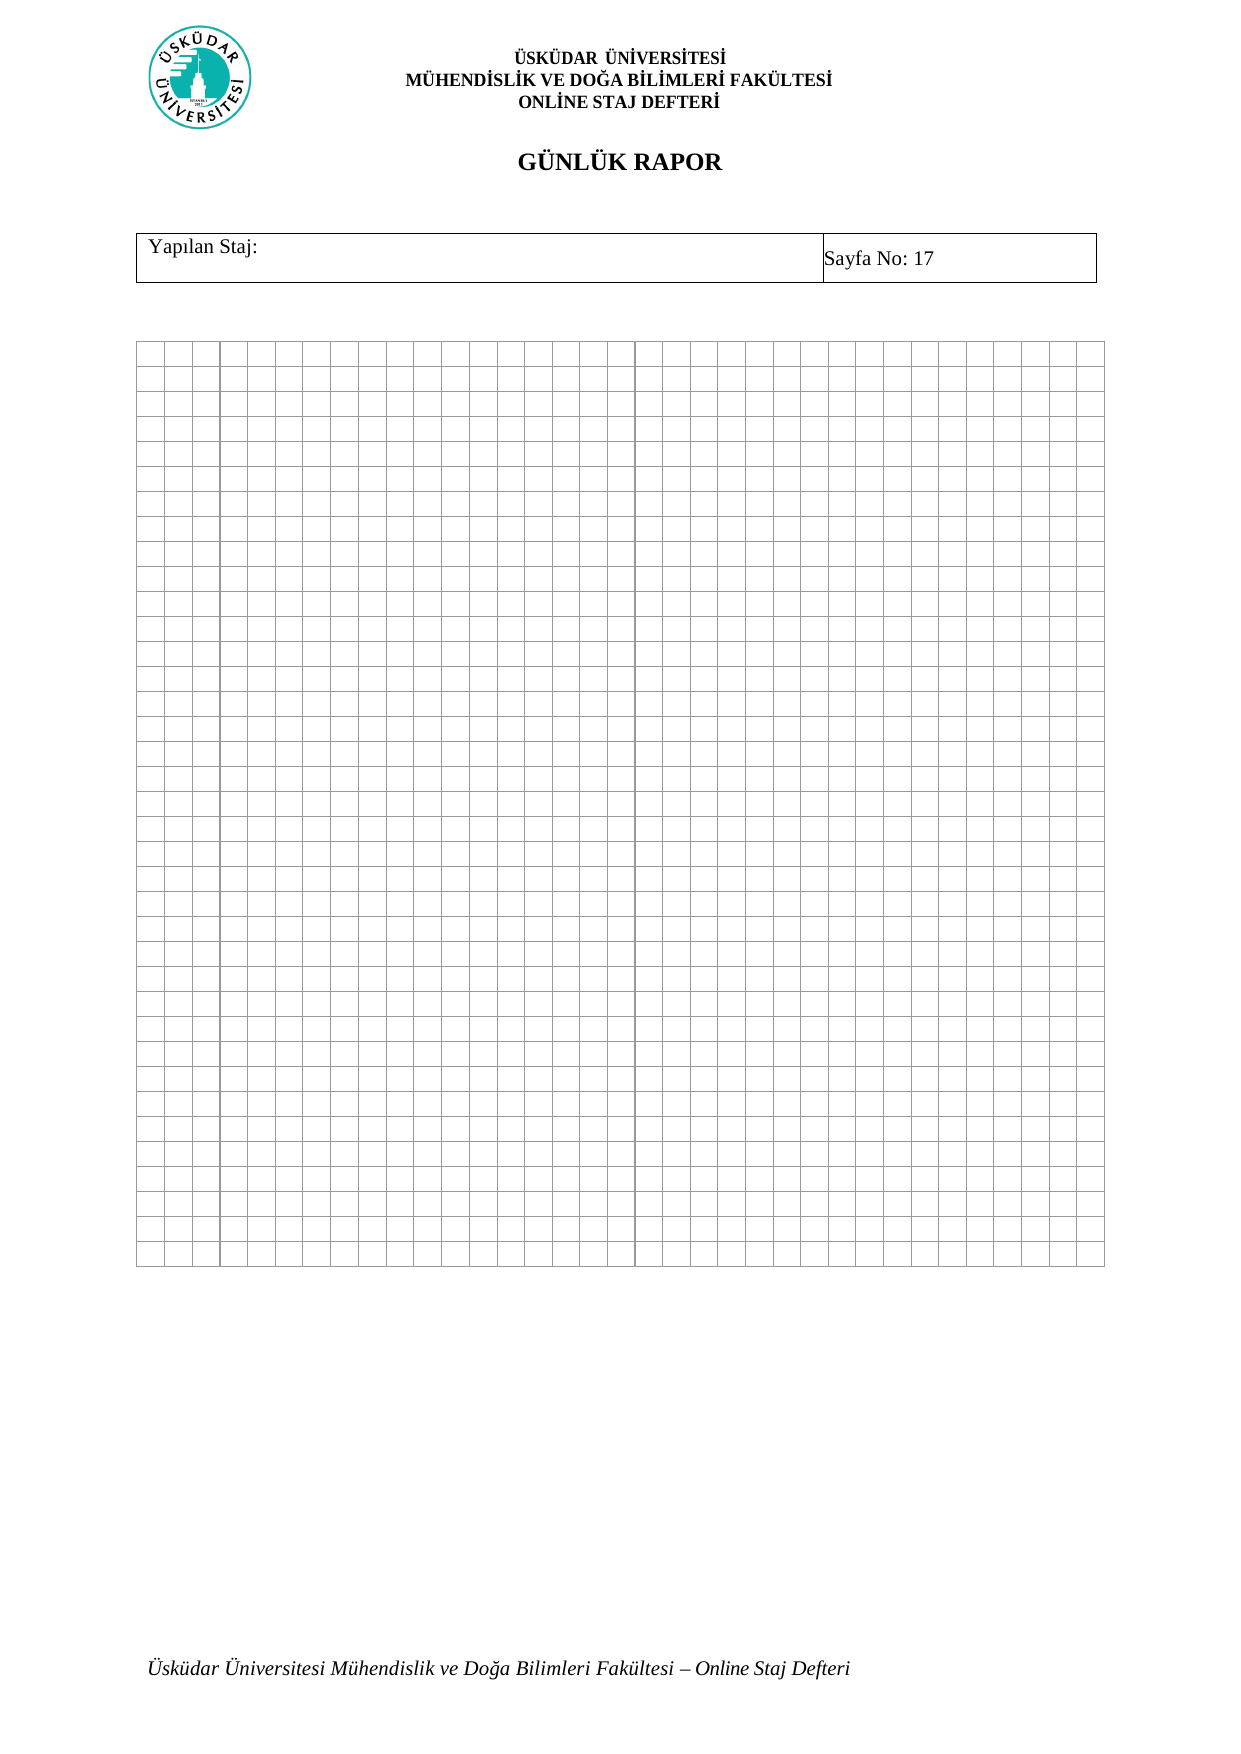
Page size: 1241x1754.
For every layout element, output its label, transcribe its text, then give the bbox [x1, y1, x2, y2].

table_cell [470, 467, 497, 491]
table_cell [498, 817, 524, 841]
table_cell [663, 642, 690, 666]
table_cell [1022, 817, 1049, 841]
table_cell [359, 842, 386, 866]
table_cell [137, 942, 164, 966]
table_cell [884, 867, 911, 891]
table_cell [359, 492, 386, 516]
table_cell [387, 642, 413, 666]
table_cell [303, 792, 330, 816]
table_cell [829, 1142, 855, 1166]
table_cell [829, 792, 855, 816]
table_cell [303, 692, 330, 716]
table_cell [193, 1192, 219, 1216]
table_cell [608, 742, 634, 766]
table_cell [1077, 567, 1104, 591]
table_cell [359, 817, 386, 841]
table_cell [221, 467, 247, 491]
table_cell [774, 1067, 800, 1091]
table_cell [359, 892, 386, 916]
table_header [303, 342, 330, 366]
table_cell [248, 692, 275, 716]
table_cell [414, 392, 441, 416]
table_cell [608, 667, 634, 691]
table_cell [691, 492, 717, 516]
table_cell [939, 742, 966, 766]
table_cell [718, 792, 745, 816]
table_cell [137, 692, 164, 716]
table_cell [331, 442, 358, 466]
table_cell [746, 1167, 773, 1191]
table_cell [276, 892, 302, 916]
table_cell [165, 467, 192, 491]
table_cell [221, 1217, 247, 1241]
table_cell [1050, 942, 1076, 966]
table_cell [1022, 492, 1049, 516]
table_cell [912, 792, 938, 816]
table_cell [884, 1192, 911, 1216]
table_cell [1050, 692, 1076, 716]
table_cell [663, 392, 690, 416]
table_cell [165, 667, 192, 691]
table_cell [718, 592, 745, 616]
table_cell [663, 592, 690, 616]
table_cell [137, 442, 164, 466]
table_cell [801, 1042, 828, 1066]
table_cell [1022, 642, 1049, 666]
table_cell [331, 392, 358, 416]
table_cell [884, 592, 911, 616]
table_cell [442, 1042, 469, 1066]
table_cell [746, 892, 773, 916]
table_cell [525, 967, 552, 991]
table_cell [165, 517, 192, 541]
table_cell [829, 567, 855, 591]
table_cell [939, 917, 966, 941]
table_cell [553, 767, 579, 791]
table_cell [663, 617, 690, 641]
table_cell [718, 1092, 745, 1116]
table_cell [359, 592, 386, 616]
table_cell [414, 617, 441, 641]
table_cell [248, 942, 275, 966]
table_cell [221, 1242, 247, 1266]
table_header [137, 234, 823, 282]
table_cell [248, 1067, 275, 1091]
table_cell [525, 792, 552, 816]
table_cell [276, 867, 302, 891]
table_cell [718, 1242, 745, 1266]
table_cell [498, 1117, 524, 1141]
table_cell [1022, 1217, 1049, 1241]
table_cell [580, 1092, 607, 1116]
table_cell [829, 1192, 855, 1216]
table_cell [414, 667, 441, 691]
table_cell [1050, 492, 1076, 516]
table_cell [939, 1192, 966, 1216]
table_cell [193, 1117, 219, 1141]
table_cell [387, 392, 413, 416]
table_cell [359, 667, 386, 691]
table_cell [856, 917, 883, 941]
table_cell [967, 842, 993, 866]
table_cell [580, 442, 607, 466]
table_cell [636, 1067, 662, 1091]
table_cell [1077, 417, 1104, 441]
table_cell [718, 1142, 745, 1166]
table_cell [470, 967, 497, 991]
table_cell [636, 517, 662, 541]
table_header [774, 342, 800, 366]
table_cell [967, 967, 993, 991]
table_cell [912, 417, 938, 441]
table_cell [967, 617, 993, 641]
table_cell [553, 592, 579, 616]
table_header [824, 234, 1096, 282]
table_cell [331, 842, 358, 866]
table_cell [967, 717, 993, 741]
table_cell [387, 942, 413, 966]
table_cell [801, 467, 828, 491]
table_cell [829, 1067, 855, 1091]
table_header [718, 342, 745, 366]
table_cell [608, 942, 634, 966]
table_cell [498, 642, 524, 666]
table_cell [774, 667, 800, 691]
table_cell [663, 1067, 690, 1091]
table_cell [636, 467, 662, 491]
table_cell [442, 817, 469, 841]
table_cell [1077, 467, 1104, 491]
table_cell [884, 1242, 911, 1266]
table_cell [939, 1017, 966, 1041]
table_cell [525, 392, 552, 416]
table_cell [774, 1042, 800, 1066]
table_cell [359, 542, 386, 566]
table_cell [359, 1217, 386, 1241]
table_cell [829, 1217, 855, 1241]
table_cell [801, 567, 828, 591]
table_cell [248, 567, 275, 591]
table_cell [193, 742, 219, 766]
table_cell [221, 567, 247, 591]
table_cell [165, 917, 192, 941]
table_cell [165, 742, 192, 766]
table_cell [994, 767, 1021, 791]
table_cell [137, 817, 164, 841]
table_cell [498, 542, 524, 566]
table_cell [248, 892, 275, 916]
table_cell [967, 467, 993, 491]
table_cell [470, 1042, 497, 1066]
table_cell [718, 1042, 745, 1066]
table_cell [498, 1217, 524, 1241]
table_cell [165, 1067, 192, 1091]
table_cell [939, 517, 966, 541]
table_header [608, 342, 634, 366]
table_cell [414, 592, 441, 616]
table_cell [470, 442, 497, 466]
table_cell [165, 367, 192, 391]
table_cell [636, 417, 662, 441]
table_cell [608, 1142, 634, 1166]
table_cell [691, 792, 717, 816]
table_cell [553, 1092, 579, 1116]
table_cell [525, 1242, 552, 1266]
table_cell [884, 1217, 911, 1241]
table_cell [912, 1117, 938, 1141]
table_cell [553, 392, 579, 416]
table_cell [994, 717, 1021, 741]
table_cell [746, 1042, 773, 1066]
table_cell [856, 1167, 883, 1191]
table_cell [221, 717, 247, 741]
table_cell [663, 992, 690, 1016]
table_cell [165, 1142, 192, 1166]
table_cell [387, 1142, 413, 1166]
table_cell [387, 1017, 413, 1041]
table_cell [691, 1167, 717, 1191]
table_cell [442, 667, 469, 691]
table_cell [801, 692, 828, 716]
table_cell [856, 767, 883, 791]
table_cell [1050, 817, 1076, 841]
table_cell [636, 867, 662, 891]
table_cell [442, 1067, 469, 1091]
subtitle GÜNLÜK RAPOR [516, 147, 724, 176]
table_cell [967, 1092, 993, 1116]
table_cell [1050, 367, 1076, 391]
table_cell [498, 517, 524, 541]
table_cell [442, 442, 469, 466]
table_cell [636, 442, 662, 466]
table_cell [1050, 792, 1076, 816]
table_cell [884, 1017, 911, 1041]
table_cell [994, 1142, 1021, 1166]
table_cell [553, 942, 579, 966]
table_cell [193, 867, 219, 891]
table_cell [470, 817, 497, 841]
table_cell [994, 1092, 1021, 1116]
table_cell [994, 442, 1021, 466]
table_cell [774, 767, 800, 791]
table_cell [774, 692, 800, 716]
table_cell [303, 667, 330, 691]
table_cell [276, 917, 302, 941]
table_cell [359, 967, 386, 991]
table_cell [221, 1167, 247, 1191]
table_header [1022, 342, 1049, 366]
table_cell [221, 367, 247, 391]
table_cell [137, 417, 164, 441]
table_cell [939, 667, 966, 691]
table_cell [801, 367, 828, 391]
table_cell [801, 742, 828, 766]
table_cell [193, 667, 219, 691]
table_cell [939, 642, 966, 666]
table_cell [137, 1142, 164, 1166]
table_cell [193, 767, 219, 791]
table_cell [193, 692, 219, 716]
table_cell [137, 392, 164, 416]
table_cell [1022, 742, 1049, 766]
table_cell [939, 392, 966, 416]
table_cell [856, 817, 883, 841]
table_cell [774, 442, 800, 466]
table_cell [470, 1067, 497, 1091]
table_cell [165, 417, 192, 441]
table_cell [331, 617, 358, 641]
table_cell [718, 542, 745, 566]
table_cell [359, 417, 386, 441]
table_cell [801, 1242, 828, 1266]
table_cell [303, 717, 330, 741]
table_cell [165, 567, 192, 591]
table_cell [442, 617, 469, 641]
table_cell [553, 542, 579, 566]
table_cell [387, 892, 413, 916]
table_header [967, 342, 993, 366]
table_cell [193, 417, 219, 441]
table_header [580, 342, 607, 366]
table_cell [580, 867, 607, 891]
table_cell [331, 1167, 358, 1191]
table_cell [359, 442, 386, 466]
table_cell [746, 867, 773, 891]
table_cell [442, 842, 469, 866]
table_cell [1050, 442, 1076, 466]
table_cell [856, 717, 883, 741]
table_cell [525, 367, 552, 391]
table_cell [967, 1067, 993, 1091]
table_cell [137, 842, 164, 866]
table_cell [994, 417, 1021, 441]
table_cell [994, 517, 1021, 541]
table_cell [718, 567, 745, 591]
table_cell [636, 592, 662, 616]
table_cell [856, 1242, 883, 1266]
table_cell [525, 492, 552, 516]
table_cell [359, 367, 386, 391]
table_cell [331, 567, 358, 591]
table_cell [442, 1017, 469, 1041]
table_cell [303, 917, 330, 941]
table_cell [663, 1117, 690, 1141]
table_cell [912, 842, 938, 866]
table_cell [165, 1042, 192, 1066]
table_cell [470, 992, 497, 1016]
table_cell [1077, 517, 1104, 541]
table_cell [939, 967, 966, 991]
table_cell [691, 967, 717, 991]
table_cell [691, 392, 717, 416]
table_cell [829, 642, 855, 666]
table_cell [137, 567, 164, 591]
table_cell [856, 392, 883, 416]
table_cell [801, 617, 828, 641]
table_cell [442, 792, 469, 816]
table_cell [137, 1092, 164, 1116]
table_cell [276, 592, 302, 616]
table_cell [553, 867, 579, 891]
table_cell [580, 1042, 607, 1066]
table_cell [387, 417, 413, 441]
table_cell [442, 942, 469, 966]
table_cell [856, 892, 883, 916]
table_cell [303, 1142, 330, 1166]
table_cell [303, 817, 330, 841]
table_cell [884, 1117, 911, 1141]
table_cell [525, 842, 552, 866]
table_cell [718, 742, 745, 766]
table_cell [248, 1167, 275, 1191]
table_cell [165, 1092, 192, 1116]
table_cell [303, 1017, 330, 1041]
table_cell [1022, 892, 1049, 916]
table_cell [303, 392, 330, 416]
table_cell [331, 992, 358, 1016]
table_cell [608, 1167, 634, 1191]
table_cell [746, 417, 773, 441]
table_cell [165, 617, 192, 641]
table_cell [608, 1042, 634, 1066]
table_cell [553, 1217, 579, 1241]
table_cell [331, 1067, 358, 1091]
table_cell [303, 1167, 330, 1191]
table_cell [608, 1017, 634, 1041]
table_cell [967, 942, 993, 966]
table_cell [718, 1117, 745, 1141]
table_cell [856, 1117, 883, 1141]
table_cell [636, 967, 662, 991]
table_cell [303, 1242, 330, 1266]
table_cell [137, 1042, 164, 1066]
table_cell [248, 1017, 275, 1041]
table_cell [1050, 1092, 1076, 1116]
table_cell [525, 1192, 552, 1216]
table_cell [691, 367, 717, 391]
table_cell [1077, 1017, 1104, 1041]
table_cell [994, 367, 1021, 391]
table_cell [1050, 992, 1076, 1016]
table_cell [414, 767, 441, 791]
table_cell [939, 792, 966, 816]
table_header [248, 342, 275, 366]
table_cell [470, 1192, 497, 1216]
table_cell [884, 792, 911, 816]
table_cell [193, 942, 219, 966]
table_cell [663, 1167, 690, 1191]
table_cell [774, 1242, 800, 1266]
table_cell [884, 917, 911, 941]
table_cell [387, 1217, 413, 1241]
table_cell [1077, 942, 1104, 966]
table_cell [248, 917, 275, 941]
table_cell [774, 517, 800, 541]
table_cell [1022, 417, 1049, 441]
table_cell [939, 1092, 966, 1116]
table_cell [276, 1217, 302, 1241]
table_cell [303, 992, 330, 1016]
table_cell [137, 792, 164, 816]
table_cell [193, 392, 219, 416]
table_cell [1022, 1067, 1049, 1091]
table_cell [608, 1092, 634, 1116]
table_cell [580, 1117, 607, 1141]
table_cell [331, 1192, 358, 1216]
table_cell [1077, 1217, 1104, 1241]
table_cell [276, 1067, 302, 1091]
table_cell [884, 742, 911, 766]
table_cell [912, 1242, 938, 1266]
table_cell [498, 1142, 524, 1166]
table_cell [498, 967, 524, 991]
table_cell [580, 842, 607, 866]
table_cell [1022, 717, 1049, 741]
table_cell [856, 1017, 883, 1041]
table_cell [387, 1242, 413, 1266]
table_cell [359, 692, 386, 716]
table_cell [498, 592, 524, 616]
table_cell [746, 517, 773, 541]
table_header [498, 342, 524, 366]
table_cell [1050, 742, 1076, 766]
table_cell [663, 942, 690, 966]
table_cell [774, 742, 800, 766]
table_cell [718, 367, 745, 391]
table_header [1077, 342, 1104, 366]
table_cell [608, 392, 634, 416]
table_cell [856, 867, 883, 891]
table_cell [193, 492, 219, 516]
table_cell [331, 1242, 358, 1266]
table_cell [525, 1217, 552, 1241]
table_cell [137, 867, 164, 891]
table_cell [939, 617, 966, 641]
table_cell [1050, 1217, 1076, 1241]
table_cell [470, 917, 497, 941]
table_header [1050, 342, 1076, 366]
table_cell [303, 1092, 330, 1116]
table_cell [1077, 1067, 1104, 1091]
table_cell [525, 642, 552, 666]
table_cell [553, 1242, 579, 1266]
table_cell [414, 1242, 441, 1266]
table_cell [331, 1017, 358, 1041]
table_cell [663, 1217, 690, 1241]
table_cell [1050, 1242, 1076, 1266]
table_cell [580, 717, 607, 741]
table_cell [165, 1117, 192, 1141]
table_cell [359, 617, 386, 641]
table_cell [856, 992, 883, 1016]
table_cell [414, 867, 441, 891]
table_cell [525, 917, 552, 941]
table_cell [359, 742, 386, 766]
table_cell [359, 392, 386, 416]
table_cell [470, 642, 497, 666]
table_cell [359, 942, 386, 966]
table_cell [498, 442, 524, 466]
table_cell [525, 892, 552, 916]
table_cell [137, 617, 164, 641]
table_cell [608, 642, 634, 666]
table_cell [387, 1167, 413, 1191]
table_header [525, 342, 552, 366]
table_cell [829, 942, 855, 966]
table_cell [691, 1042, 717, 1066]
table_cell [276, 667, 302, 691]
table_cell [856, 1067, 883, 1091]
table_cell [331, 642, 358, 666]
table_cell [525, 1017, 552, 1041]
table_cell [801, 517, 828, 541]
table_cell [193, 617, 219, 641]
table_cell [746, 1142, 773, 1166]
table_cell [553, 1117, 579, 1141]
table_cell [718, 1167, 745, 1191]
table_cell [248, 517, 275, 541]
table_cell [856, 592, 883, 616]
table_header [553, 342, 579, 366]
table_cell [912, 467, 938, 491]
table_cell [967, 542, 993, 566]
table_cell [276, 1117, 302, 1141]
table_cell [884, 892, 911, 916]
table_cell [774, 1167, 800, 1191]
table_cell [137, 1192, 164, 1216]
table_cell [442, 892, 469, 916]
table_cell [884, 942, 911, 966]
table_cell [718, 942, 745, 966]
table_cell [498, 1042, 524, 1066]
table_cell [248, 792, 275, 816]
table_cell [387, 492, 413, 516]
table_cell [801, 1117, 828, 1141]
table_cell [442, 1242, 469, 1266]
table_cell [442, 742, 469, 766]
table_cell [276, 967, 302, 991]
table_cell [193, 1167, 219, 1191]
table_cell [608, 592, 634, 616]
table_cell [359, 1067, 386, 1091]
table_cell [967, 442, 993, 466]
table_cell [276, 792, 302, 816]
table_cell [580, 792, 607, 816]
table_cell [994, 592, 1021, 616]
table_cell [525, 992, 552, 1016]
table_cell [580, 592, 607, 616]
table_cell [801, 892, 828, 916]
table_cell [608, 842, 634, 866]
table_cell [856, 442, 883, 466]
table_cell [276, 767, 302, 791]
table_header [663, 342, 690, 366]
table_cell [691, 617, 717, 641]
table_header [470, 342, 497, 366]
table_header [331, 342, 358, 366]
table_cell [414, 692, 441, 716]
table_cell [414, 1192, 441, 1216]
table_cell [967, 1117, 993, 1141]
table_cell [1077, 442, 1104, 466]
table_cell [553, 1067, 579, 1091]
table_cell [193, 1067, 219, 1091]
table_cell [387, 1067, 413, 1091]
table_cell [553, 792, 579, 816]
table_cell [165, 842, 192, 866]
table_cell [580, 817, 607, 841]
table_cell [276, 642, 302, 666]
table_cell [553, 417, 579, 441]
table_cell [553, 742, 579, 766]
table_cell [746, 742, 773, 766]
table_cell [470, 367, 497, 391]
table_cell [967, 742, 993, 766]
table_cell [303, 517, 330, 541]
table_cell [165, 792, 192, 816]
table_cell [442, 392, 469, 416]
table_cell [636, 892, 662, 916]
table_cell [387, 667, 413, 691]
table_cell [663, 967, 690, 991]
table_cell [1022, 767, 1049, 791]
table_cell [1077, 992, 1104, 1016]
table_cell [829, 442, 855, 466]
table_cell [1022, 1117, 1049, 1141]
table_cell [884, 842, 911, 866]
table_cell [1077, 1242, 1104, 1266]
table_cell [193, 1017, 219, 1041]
picture [148, 25, 252, 130]
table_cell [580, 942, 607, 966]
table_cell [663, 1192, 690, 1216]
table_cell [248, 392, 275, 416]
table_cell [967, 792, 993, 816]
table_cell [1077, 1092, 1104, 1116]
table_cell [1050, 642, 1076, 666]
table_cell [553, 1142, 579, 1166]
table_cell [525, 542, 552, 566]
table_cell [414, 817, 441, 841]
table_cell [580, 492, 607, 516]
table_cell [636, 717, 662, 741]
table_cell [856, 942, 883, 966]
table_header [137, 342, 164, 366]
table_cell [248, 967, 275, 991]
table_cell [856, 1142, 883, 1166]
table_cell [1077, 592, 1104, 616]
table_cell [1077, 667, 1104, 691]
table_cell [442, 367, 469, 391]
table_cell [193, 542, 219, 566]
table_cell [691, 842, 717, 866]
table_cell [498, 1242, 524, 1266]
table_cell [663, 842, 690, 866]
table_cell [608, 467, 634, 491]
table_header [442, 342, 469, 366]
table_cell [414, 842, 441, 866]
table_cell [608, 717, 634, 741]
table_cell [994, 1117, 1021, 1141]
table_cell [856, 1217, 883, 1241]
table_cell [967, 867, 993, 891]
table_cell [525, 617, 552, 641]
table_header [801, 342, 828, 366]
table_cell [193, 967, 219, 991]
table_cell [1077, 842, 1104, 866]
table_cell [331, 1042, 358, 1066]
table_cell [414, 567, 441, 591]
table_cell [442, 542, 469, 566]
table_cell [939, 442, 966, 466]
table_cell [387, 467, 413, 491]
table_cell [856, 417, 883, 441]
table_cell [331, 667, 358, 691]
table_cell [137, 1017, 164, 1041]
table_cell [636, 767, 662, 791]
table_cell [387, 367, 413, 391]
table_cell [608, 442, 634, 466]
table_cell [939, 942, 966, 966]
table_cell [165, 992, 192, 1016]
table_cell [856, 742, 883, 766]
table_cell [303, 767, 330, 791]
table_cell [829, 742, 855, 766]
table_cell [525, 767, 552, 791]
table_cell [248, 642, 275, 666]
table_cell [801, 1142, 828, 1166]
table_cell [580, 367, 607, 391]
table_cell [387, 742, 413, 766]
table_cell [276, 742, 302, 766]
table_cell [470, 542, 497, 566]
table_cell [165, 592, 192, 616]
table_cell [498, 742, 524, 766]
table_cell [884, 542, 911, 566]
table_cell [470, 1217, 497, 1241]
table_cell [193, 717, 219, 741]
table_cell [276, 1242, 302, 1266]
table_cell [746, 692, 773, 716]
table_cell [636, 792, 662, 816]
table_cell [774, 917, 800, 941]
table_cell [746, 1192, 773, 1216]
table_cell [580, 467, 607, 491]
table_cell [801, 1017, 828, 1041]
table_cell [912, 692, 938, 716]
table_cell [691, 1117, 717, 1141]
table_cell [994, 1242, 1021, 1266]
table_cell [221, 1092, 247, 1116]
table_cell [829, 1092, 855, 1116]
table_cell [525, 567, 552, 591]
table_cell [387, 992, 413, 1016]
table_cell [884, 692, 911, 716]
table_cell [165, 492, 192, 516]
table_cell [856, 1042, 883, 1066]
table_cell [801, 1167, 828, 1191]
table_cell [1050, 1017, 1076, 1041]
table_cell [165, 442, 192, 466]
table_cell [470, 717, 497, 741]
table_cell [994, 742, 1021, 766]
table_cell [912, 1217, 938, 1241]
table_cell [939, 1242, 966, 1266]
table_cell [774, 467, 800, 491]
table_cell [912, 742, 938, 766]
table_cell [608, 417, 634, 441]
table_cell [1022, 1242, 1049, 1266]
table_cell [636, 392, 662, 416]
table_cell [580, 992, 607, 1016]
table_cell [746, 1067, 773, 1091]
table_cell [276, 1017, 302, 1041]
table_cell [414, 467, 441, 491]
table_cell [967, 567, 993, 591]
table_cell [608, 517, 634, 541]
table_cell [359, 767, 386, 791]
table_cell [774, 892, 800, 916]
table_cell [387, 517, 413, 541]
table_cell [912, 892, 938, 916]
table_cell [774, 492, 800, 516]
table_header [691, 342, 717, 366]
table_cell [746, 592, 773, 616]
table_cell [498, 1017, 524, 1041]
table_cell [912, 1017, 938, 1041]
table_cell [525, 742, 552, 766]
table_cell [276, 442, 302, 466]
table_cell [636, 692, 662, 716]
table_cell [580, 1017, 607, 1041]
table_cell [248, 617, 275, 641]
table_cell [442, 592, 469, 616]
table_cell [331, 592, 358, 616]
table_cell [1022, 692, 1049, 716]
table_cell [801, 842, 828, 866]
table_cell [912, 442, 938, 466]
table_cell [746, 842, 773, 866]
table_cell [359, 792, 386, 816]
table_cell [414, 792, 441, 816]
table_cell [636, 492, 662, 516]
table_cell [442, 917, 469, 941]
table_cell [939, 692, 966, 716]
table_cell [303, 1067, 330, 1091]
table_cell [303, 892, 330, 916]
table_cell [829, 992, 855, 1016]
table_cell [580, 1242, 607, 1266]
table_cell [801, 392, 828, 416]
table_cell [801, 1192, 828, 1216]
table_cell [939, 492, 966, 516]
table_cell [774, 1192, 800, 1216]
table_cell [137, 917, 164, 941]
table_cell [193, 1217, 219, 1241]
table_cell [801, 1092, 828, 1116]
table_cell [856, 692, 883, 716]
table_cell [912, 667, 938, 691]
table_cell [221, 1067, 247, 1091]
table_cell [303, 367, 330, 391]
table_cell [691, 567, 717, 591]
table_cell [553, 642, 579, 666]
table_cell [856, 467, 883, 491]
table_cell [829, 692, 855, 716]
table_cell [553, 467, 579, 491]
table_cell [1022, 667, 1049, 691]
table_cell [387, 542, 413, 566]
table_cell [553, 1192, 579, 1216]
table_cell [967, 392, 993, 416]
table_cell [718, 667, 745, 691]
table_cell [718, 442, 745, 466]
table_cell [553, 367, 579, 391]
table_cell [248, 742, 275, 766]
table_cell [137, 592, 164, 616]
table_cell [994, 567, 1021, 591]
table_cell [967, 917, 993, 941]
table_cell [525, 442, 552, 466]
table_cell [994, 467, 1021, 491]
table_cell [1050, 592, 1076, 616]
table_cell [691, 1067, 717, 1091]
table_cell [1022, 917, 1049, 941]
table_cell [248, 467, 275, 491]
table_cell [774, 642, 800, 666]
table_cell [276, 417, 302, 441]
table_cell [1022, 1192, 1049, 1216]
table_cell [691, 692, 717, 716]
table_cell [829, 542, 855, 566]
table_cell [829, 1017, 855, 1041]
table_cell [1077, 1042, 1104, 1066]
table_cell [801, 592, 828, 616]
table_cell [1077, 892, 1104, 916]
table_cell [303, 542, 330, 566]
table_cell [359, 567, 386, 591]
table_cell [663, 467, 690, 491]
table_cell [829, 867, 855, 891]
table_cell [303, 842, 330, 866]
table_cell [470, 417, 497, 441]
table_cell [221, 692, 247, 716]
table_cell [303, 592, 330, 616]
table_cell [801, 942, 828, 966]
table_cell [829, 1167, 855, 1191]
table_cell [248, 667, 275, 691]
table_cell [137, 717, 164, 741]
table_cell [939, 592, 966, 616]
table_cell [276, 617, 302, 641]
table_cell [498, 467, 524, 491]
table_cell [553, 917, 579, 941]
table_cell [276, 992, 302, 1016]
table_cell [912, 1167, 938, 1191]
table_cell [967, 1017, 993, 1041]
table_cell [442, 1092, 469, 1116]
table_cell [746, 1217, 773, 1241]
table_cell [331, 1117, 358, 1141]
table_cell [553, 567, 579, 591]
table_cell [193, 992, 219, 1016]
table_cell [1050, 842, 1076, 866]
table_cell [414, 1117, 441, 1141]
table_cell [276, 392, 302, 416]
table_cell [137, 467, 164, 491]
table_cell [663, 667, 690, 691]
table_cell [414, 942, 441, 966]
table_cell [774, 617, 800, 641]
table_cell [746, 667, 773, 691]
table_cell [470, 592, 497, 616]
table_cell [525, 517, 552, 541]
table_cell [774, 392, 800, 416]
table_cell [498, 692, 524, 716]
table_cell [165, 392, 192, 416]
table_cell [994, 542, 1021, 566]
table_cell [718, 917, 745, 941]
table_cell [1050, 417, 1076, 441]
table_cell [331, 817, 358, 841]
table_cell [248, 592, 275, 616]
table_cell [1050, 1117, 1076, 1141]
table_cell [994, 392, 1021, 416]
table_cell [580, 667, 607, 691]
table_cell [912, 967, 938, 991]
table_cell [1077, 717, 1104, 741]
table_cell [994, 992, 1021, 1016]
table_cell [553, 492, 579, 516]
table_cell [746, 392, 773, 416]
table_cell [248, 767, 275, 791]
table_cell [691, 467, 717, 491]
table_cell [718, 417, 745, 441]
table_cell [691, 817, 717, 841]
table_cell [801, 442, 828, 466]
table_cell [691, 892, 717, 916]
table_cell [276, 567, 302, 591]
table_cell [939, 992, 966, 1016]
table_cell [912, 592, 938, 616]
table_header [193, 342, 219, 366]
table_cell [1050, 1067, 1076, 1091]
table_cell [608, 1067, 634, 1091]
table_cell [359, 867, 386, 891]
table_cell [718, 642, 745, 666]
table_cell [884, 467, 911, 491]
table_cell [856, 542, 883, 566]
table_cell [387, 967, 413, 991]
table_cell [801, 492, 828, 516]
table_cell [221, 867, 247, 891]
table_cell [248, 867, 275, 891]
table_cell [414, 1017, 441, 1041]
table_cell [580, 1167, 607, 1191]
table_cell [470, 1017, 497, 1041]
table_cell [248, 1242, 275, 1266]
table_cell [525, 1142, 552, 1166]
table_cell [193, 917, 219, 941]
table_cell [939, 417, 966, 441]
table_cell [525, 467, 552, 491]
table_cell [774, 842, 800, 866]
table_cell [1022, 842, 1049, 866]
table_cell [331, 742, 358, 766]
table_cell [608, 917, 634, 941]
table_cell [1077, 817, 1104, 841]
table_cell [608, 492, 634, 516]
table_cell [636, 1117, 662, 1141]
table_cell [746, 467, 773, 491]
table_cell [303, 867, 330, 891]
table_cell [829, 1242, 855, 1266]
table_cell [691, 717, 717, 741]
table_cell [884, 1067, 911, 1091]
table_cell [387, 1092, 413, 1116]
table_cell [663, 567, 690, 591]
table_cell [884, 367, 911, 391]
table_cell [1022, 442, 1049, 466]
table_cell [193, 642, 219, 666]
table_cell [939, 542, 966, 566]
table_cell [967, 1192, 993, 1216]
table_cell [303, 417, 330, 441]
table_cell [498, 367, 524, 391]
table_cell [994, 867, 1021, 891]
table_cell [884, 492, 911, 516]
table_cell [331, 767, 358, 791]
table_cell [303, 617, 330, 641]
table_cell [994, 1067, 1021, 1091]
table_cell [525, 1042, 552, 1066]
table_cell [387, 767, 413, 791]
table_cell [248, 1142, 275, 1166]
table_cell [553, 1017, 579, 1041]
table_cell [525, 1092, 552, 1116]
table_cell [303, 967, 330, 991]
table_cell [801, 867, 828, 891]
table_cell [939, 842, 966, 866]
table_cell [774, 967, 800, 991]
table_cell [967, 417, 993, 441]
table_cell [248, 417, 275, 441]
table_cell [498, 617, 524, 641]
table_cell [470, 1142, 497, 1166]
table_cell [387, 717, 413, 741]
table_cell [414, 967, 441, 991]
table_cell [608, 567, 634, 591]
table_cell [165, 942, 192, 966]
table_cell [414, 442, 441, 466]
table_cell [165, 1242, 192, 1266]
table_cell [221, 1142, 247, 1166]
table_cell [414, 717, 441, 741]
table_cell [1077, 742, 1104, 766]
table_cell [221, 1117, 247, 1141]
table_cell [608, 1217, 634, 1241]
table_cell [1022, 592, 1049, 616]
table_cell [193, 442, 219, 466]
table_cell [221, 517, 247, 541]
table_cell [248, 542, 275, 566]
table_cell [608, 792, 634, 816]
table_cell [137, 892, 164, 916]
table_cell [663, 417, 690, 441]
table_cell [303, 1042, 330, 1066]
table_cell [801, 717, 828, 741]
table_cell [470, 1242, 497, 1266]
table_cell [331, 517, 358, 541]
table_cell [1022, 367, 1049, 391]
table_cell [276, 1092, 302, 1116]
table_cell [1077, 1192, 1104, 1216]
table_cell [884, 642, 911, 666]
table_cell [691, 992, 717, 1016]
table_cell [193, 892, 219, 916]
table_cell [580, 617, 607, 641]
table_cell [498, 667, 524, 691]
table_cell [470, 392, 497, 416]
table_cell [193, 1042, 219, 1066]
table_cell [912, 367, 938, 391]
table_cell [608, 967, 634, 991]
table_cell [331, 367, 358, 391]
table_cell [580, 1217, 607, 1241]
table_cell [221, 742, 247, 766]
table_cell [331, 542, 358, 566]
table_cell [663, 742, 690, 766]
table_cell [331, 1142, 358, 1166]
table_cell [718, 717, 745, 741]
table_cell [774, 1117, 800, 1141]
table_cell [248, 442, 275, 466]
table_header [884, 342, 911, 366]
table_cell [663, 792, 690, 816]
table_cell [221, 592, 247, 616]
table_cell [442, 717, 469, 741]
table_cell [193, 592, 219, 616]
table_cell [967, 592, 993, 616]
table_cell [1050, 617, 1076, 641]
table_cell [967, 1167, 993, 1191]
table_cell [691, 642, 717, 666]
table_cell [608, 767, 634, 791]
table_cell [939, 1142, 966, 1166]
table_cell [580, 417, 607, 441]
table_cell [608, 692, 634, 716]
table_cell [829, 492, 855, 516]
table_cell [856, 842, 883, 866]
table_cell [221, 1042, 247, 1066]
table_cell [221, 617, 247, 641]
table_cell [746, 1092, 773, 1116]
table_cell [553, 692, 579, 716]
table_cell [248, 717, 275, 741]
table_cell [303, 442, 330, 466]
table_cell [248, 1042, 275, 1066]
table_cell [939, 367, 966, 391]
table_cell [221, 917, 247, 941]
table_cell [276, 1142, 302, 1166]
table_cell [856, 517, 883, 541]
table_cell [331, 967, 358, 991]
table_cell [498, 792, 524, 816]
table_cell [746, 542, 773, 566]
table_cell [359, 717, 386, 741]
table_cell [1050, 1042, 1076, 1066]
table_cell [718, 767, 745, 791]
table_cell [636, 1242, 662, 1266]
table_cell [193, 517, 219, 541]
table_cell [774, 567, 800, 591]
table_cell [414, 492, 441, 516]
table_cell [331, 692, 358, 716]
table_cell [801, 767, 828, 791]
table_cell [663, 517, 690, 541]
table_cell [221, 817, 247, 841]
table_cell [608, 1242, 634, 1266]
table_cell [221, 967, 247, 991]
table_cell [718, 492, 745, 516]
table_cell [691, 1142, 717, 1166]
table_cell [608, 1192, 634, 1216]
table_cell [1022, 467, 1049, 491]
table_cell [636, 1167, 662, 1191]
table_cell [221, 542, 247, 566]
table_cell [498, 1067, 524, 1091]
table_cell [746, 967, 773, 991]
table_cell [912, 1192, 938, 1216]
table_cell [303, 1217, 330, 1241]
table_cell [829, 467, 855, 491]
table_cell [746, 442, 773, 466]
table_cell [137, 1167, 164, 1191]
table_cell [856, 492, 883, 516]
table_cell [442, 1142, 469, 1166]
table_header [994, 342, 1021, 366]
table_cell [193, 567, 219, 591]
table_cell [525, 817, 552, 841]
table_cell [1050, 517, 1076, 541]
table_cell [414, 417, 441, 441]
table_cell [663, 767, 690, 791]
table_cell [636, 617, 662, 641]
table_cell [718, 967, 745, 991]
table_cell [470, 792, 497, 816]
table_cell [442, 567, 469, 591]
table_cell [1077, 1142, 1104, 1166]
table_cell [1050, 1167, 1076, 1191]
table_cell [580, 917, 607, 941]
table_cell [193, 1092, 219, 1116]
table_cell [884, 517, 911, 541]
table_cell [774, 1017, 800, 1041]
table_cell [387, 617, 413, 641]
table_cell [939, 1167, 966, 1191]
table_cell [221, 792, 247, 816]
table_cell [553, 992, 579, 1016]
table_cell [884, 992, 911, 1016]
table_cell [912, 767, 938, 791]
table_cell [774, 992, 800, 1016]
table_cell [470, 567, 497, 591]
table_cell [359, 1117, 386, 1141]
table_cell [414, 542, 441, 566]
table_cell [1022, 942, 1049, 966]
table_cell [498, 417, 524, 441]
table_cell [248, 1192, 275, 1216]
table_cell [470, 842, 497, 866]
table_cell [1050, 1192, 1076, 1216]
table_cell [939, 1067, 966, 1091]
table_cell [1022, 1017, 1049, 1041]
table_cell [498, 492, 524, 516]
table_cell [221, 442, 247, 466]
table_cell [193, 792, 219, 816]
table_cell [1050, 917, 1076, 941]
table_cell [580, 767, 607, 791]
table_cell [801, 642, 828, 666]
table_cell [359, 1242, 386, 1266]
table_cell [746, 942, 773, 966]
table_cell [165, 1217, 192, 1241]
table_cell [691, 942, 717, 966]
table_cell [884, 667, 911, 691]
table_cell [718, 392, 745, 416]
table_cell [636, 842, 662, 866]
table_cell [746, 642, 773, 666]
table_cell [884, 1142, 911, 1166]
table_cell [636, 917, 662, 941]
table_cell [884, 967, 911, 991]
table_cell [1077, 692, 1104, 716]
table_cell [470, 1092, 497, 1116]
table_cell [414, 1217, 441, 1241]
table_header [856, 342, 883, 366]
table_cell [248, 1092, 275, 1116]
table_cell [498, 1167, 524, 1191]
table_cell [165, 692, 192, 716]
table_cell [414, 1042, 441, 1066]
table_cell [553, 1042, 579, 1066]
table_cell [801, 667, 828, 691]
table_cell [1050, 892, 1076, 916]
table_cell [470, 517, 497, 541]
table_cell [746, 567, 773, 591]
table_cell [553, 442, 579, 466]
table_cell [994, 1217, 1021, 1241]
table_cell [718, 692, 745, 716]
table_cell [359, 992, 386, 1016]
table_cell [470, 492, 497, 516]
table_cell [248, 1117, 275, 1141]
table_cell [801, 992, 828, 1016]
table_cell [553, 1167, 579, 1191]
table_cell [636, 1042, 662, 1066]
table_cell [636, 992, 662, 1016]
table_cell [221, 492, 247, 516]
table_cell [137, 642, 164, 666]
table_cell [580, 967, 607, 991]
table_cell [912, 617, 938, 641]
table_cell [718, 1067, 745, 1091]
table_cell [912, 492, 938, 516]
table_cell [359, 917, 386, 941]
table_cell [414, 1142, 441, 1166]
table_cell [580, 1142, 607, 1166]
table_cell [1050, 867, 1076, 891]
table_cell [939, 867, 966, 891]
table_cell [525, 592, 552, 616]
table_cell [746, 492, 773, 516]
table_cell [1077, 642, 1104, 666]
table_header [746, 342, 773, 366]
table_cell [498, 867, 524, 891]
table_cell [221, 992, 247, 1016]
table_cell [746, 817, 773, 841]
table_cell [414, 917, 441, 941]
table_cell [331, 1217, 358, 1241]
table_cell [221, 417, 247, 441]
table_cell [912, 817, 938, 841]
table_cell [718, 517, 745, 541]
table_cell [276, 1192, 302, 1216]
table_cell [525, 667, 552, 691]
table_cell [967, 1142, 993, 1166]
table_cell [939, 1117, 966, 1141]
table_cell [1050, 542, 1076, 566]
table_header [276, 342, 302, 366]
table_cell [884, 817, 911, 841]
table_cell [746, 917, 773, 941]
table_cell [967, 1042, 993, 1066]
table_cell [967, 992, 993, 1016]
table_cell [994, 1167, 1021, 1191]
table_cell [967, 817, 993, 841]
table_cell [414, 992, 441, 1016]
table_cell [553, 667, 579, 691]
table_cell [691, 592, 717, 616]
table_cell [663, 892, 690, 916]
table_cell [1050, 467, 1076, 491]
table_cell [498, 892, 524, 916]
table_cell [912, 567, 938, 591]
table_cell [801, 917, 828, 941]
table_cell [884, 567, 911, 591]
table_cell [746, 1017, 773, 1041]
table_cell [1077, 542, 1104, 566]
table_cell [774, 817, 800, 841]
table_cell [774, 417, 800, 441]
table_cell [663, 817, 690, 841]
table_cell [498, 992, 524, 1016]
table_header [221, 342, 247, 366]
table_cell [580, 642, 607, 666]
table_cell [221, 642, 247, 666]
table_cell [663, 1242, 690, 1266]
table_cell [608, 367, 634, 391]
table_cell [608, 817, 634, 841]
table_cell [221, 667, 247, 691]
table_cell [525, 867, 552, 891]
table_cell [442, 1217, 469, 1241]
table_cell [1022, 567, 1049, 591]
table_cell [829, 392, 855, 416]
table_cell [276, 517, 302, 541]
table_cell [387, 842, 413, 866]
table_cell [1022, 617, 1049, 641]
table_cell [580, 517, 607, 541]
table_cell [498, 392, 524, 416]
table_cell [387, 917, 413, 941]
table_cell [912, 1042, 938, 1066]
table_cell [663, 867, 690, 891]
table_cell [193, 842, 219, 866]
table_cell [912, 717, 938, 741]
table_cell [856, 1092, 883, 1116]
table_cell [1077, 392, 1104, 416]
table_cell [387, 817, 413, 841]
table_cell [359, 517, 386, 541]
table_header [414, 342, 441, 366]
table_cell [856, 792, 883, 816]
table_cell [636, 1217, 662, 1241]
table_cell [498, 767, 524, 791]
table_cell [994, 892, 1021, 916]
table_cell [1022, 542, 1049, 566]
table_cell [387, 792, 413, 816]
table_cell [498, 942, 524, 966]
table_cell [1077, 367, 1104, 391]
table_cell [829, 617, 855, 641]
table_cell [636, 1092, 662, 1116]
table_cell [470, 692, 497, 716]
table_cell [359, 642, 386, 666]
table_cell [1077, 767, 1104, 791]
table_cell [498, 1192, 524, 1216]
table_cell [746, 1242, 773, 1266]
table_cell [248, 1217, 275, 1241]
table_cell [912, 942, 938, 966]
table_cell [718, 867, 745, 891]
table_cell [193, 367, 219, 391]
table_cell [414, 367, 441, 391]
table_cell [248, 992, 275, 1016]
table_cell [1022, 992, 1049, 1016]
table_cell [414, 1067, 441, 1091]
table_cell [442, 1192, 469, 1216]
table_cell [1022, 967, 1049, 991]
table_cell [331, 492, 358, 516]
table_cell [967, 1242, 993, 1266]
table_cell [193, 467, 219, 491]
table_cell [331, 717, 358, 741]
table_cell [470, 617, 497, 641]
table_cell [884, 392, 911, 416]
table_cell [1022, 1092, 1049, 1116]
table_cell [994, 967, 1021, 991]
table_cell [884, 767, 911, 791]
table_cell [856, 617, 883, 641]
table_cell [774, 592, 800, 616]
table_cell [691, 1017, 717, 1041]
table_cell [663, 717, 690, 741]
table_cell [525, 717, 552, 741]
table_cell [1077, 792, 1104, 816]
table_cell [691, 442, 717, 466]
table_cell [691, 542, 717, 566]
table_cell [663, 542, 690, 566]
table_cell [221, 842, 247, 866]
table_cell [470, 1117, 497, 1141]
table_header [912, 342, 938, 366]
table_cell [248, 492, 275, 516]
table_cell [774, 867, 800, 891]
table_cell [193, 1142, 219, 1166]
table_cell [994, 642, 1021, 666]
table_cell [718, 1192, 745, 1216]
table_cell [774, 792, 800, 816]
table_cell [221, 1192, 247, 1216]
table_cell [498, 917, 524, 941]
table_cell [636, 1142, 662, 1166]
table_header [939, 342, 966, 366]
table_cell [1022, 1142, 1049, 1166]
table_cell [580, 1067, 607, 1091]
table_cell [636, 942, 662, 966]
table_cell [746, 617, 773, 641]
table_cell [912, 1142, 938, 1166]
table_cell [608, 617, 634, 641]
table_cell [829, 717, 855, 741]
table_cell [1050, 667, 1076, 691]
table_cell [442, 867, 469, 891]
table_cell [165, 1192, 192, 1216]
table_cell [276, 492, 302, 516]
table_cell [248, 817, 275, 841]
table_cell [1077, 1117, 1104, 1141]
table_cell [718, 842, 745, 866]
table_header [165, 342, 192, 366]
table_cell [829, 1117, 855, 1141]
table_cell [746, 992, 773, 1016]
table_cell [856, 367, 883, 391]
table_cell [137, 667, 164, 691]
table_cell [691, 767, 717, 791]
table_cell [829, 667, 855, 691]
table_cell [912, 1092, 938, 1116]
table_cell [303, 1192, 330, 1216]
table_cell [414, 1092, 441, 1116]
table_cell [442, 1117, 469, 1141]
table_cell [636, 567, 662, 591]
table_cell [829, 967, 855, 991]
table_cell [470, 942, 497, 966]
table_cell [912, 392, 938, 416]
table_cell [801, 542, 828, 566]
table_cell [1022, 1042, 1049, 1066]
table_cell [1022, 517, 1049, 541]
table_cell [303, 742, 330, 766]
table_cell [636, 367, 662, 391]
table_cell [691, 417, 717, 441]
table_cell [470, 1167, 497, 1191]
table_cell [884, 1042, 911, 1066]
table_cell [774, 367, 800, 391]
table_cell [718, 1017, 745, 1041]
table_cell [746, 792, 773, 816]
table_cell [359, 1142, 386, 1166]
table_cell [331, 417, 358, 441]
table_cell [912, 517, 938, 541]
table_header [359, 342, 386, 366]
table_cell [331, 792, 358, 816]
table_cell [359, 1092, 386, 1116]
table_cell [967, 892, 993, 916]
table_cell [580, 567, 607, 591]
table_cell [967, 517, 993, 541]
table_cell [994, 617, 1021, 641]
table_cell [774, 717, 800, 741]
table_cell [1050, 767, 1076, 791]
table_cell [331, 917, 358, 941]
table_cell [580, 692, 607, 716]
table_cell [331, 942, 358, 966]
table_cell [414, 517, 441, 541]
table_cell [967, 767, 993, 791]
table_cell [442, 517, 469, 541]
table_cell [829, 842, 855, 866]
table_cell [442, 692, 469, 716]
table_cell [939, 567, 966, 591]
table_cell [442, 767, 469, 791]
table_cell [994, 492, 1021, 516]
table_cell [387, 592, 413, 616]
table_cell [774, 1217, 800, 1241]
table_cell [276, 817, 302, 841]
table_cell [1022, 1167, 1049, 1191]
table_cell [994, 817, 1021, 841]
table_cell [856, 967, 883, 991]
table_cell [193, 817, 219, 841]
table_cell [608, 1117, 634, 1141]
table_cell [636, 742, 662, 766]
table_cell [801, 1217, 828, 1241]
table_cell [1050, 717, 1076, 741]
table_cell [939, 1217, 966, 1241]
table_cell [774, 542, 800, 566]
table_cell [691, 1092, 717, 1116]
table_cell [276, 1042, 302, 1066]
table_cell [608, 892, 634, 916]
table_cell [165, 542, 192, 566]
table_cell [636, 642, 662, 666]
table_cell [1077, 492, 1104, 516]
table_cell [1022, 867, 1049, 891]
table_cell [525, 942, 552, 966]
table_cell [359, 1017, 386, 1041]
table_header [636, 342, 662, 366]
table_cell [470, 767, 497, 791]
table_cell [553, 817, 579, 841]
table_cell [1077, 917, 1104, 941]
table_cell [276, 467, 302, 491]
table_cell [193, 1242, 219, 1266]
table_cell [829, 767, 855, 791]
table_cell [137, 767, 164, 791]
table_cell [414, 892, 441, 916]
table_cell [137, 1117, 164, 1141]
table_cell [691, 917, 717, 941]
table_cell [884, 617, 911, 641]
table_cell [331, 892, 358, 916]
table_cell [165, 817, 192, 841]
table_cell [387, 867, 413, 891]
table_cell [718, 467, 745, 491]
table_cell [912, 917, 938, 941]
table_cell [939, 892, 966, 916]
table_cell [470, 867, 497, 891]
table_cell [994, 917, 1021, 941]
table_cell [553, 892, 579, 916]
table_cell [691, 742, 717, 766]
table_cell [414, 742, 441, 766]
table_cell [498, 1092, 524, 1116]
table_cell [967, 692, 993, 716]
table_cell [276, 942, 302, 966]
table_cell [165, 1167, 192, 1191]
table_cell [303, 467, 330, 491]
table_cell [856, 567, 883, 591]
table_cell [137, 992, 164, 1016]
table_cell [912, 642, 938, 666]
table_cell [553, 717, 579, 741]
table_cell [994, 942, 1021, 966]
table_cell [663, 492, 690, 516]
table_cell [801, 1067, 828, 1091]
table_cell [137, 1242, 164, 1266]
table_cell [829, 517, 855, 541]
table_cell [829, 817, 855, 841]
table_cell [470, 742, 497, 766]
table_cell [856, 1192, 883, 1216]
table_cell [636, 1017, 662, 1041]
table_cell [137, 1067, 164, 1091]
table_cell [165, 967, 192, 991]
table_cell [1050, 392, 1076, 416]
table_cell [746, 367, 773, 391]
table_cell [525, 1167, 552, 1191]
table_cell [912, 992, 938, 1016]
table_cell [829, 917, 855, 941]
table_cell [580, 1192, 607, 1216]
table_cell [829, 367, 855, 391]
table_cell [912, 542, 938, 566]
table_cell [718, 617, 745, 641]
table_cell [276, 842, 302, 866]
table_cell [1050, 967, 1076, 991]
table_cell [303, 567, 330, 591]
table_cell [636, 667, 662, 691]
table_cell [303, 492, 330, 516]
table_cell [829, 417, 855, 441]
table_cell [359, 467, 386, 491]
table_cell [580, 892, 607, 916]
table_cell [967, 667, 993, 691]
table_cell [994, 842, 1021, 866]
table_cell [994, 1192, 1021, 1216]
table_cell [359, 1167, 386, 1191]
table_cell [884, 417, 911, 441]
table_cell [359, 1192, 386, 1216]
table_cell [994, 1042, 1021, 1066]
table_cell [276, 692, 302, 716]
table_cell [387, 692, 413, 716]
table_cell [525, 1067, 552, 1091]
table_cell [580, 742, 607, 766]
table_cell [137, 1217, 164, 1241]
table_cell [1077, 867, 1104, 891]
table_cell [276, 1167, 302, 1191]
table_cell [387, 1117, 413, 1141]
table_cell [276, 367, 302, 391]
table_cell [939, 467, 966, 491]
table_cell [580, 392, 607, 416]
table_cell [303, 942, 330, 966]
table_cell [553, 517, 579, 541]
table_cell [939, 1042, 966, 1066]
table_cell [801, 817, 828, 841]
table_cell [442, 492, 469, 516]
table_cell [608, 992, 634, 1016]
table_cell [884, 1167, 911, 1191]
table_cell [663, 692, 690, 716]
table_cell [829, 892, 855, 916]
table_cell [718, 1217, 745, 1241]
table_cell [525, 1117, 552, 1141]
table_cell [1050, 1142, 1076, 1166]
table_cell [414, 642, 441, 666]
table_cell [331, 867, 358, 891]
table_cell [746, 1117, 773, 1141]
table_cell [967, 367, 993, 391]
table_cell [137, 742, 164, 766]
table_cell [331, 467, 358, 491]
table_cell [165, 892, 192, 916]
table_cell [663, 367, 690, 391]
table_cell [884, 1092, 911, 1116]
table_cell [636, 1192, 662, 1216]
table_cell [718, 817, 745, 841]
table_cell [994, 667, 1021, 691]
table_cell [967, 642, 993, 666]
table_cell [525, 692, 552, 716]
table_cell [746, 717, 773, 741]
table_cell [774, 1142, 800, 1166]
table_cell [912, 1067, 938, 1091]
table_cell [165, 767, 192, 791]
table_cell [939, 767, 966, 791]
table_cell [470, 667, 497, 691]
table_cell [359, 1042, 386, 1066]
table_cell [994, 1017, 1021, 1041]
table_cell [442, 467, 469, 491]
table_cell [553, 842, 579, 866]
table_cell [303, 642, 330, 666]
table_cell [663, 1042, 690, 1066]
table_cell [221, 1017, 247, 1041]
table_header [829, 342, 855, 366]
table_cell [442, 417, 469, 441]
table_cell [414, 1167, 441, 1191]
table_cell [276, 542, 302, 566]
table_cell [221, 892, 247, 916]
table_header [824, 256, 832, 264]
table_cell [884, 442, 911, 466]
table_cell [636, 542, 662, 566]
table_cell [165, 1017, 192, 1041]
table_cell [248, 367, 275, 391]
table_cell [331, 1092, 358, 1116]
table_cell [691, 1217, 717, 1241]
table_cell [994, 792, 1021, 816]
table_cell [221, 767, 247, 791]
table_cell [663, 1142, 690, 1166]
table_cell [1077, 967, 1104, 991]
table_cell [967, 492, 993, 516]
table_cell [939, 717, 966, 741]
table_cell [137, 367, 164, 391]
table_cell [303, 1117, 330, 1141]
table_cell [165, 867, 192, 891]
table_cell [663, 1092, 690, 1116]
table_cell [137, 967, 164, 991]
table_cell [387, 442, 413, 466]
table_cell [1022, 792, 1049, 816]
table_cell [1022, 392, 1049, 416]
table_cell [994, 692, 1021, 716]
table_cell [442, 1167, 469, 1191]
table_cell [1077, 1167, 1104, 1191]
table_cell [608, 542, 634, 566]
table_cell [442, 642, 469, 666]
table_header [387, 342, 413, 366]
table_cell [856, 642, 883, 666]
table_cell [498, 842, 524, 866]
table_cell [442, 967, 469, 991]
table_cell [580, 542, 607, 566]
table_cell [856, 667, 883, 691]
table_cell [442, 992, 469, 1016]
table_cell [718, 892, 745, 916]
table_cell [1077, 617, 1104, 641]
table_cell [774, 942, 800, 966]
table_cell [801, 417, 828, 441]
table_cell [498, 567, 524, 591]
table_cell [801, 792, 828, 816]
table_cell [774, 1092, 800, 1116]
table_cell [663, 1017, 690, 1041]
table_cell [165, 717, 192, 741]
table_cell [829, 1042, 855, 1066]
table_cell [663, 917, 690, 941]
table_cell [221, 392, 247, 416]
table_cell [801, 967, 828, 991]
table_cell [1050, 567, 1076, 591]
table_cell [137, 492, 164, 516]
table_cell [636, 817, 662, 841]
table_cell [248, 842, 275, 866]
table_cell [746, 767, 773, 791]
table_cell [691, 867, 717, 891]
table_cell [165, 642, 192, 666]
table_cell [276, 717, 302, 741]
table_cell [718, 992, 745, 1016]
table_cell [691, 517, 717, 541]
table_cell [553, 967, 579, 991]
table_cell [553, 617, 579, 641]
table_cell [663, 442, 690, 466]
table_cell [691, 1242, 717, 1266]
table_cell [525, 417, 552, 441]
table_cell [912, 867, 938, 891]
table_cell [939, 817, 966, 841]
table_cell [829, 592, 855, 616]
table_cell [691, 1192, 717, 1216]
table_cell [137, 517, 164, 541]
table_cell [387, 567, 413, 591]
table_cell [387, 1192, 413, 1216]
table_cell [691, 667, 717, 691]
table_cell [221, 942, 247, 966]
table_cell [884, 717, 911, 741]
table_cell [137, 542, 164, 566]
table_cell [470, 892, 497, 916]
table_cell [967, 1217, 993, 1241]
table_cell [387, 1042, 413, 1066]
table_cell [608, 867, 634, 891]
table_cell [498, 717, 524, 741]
